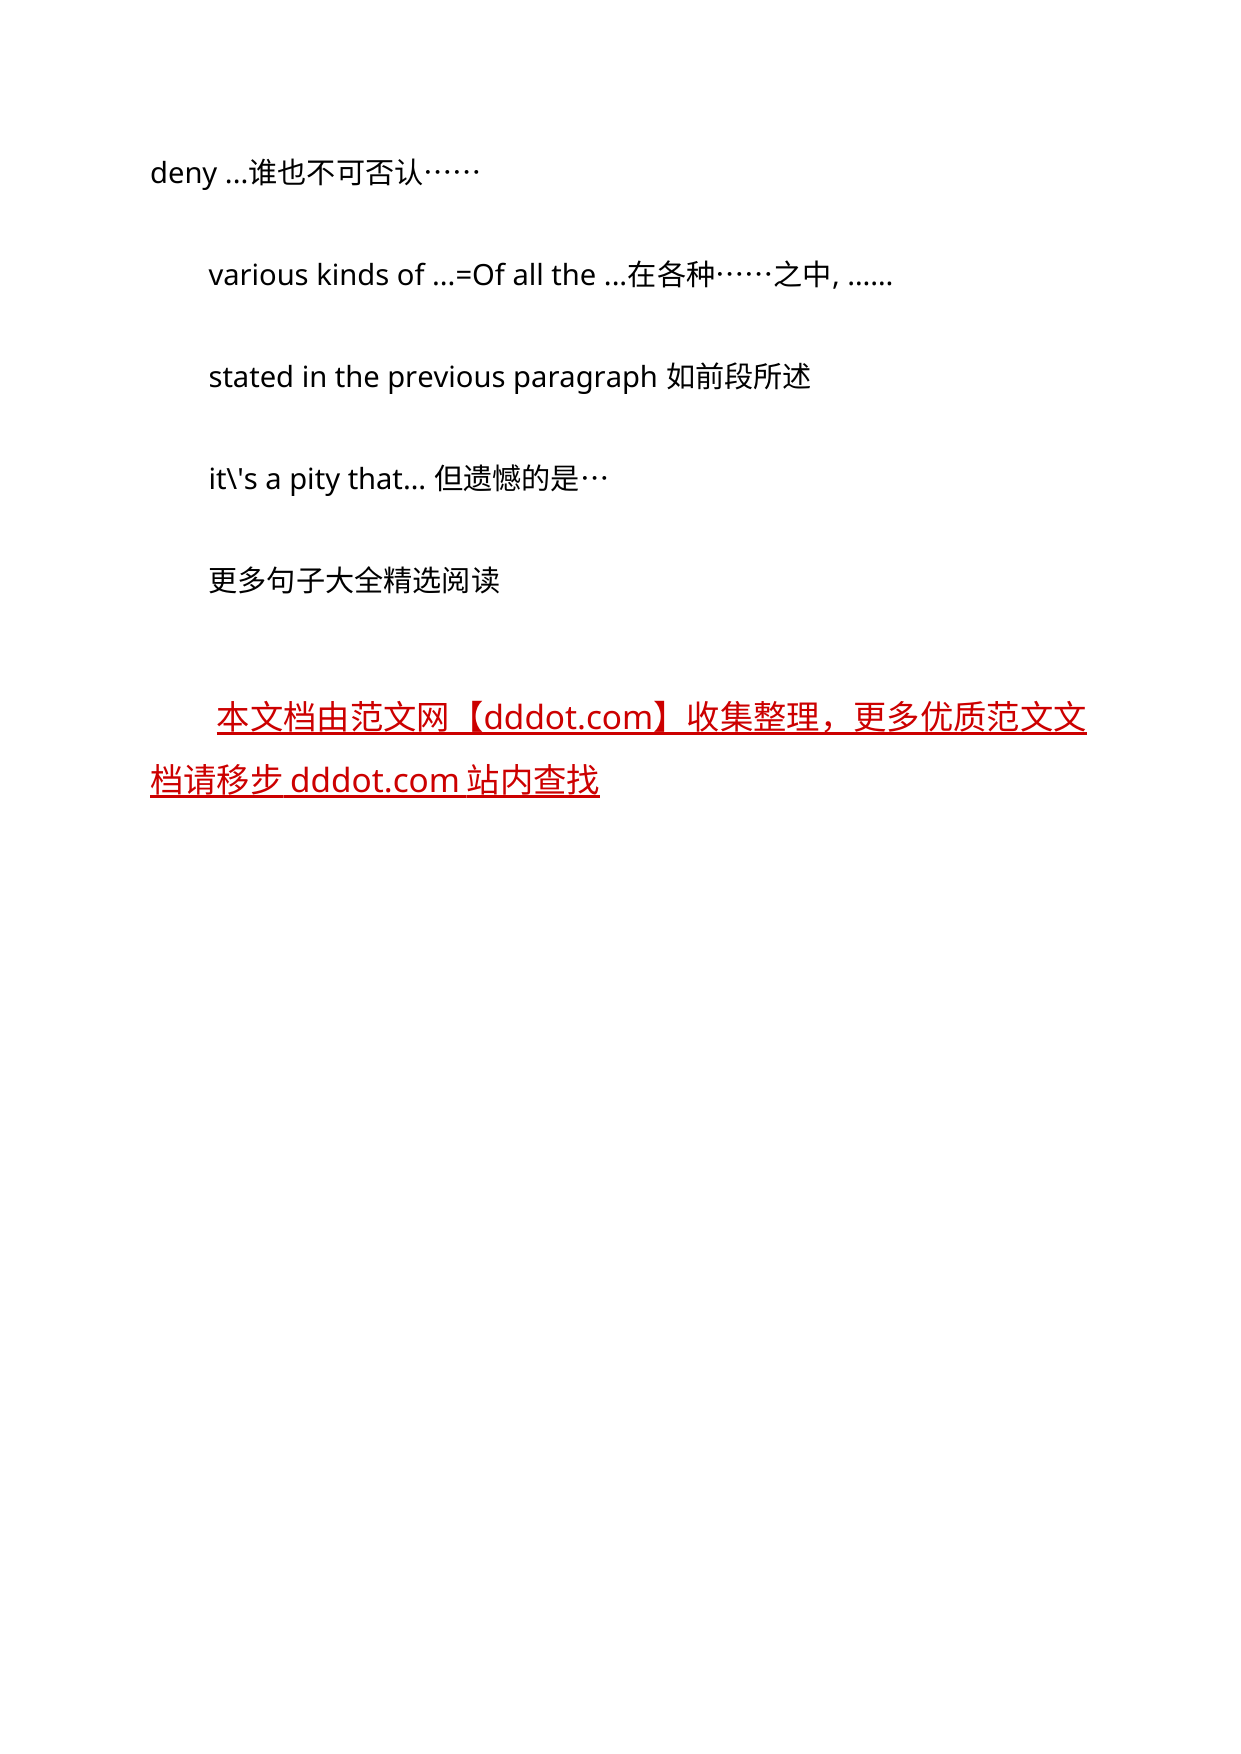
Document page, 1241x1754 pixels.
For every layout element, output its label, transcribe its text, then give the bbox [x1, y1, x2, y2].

text it\'s a pity that… 但遗憾的是… [150, 456, 1090, 498]
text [150, 150, 1090, 192]
text 更多句子大全精选阅读 [150, 558, 1090, 600]
text 本文档由范文网【dddot.com】收集整理，更多优质范文文档请移步dddot.com站内查找 [150, 691, 1090, 802]
text various kinds of ...=Of all the ...在各种……之中, …… [150, 252, 1090, 294]
text stated in the previous paragraph 如前段所述 [150, 354, 1090, 396]
